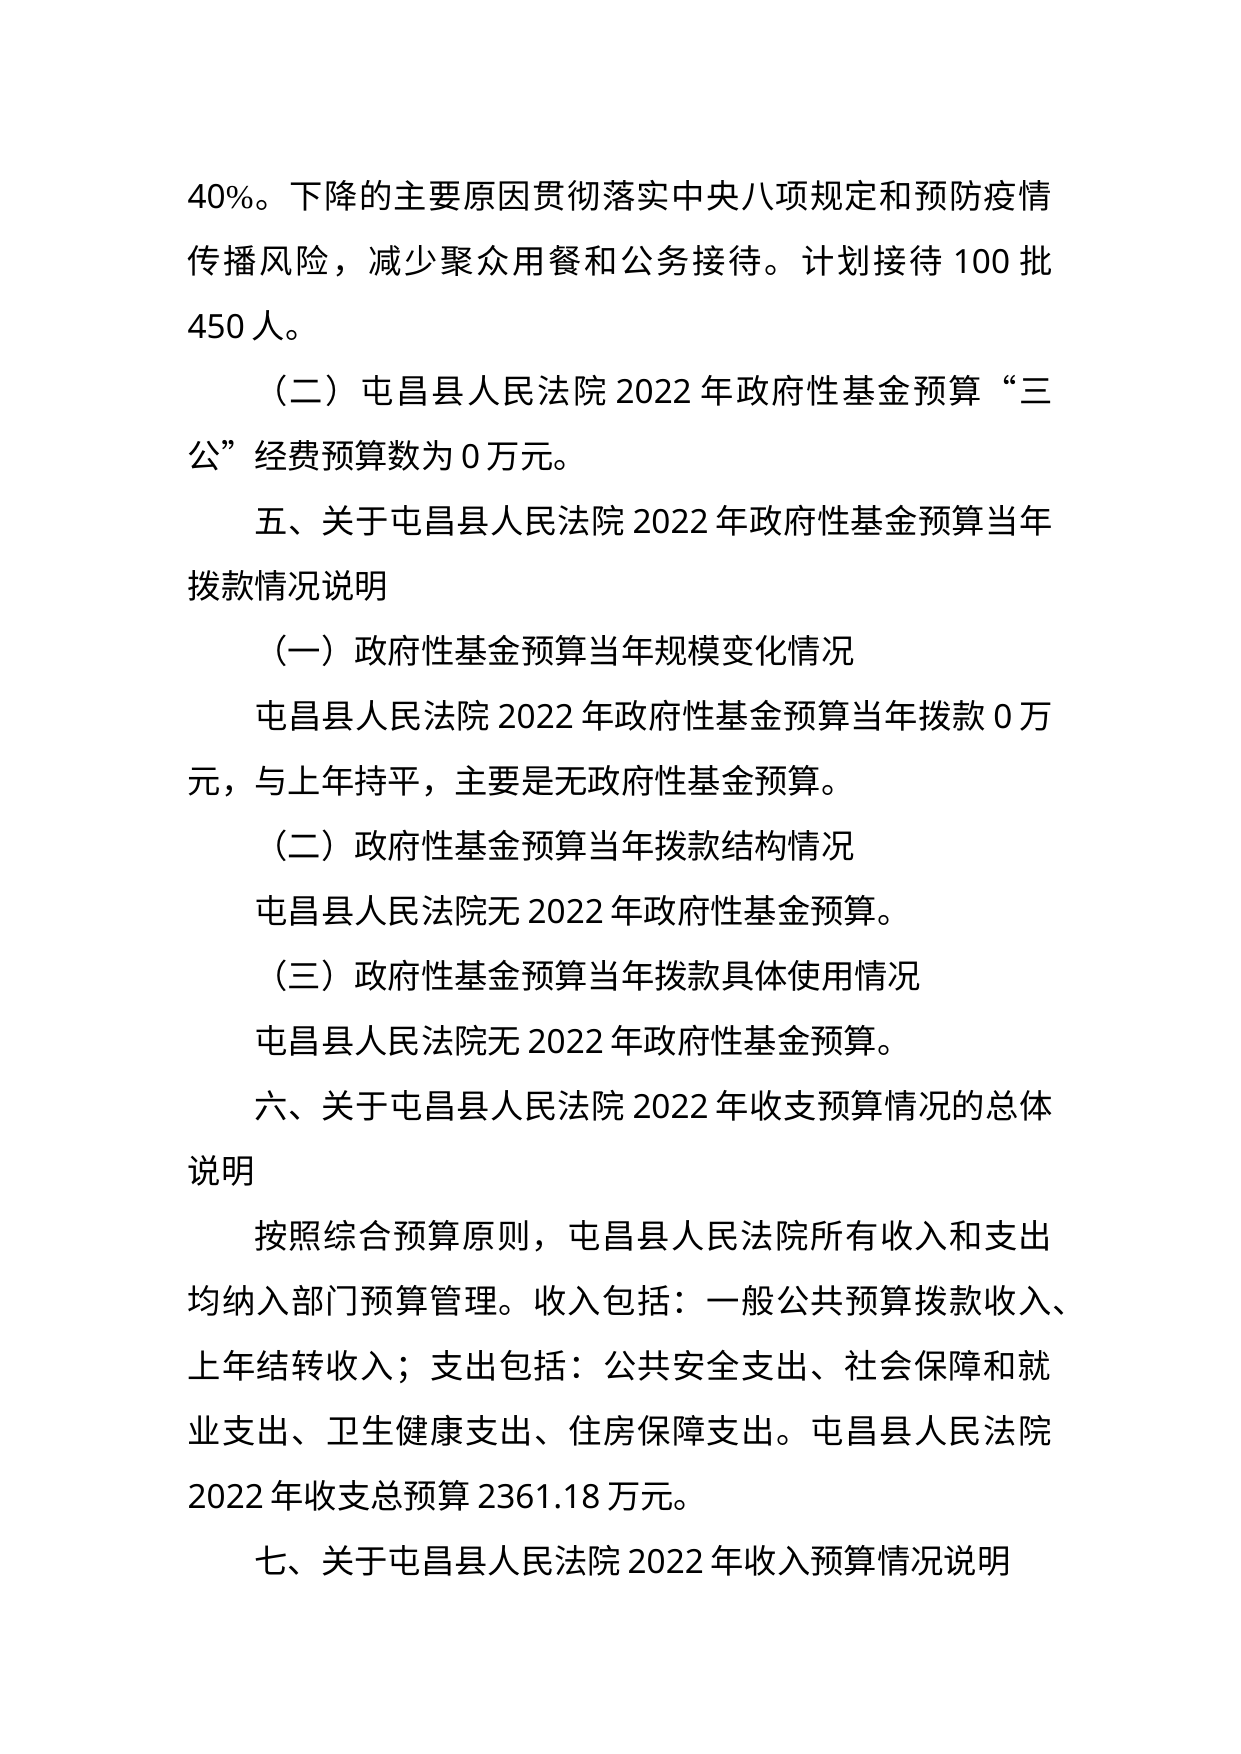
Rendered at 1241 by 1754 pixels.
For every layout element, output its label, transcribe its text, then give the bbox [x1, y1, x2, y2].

text 屯昌县人民法院无2022年政府性基金预算。 [187, 877, 1053, 942]
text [187, 162, 1053, 357]
text 六、关于屯昌县人民法院2022年收支预算情况的总体说明 [187, 1072, 1053, 1202]
list （二）屯昌县人民法院2022年政府性基金预算“三公”经费预算数为0万元。 [187, 357, 1053, 487]
text 五、关于屯昌县人民法院2022年政府性基金预算当年拨款情况说明 [187, 487, 1053, 617]
text 屯昌县人民法院2022年政府性基金预算当年拨款0万元，与上年持平，主要是无政府性基金预算。 [187, 682, 1053, 812]
text 屯昌县人民法院无2022年政府性基金预算。 [187, 1007, 1053, 1072]
text 按照综合预算原则，屯昌县人民法院所有收入和支出均纳入部门预算管理。收入包括：一般公共预算拨款收入、上年结转收入；支出包括：公共安全支出、社会保障和就业支出、卫生健康支出、住房保障支出。屯昌县人民法院2022年收支总预算2361.18万元。 [187, 1202, 1053, 1527]
text （一）政府性基金预算当年规模变化情况 [187, 617, 1053, 682]
text 七、关于屯昌县人民法院2022年收入预算情况说明 [187, 1527, 1053, 1592]
text （二）政府性基金预算当年拨款结构情况 [187, 812, 1053, 877]
text （三）政府性基金预算当年拨款具体使用情况 [187, 942, 1053, 1007]
